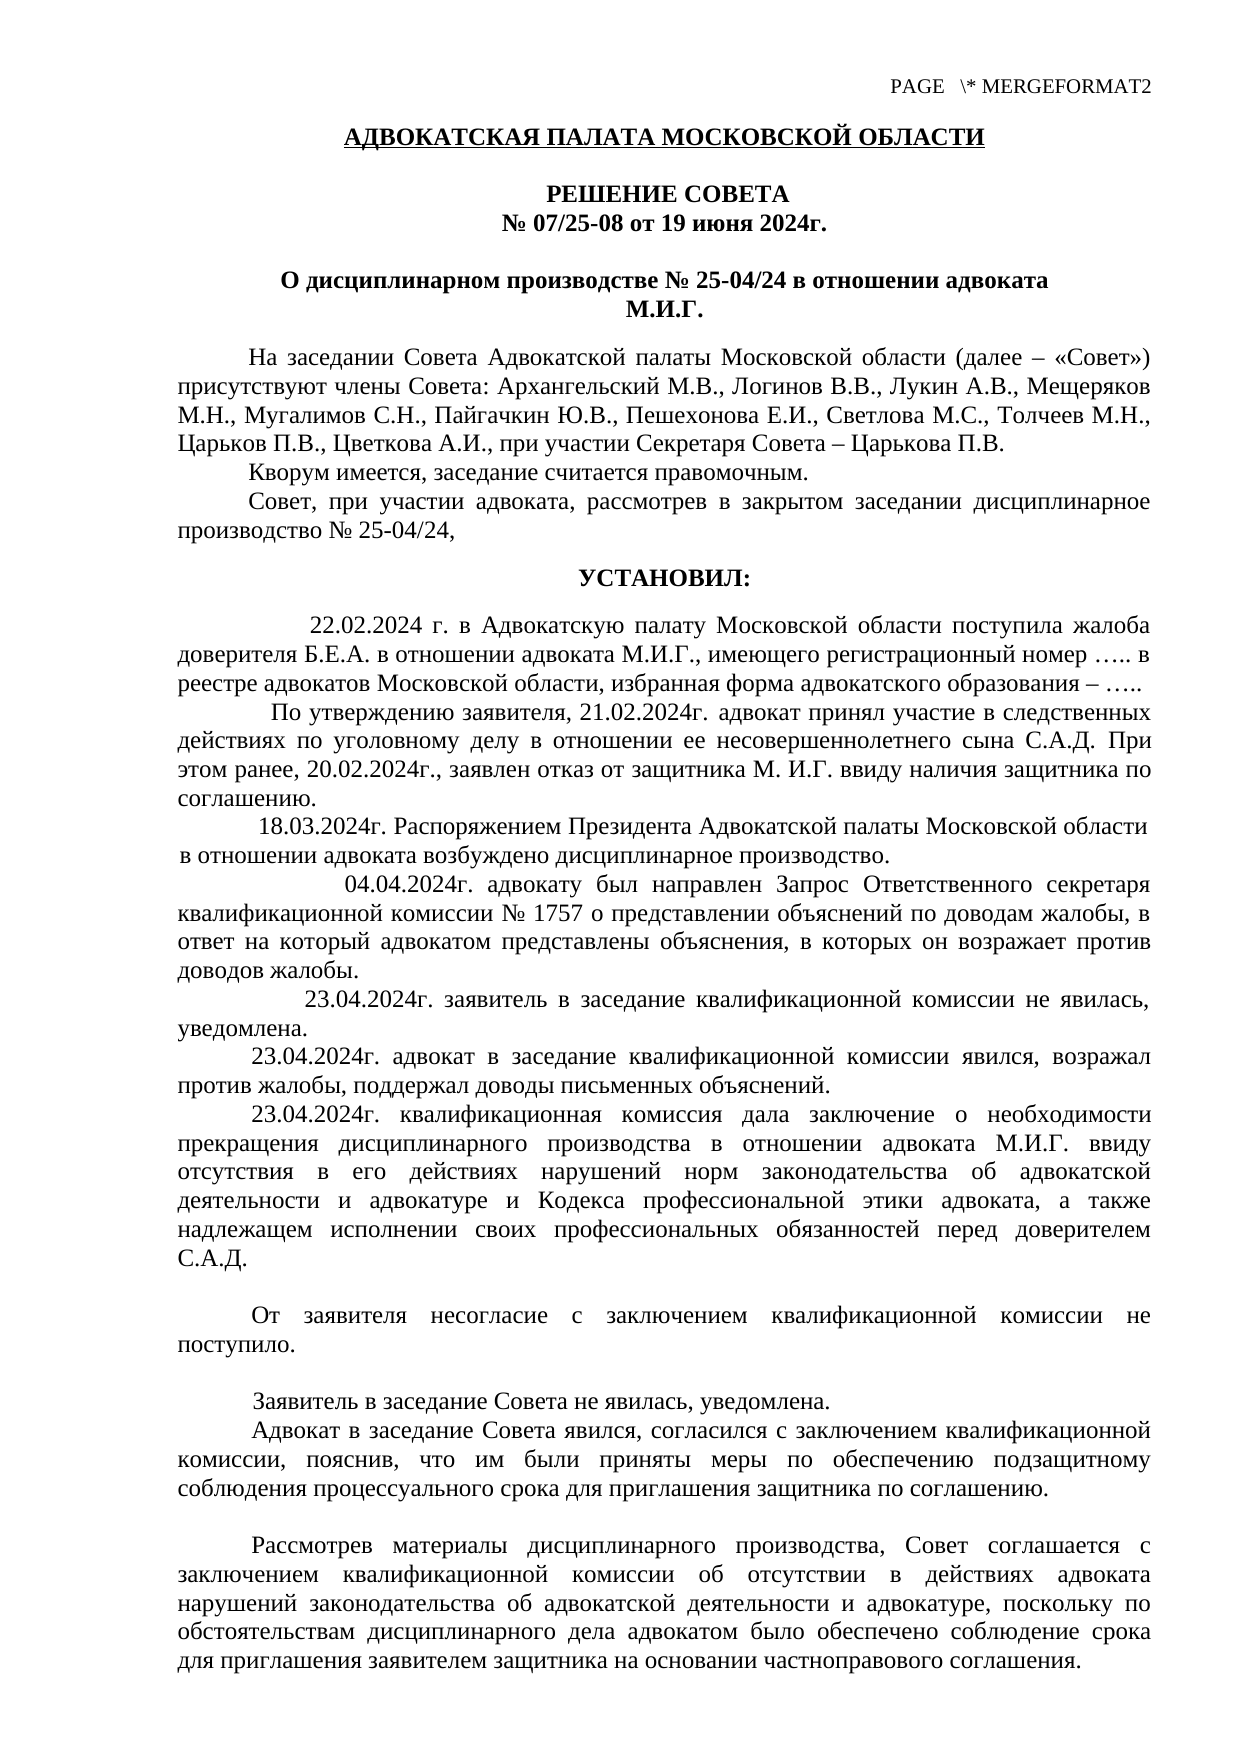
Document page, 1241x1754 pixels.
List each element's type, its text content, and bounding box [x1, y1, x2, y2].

text 23.04.2024г. квалификационная комиссия дала заключение о необходимости прекращения дисциплинарного производства в отношении адвоката М.И.Г. ввиду отсутствия в его действиях нарушений норм законодательства об адвокатской деятельности и адвокатуре и Кодекса профессиональной этики адвоката, а также надлежащем исполнении своих профессиональных обязанностей перед доверителем С.А.Д. [177, 1099, 1152, 1271]
text Адвокат в заседание Совета явился, согласился с заключением квалификационной комиссии, пояснив, что им были приняты меры по обеспечению подзащитному соблюдения процессуального срока для приглашения защитника по соглашению. [177, 1415, 1152, 1501]
text 23.04.2024г. адвокат в заседание квалификационной комиссии явился, возражал против жалобы, поддержал доводы письменных объяснений. [177, 1041, 1152, 1099]
text 18.03.2024г. Распоряжением Президента Адвокатской палаты Московской области в отношении адвоката возбуждено дисциплинарное производство. [179, 812, 1149, 869]
text 23.04.2024г. заявитель в заседание квалификационной комиссии не явилась, уведомлена. [177, 984, 1152, 1041]
text № 07/25-08 от 19 июня 2024г. [177, 208, 1152, 237]
text О дисциплинарном производстве № 25-04/24 в отношении адвоката [177, 266, 1152, 294]
text Решение СОВЕТА [472, 179, 1152, 208]
text 22.02.2024 г. в Адвокатскую палату Московской области поступила жалоба доверителя Б.Е.А. в отношении адвоката М.И.Г., имеющего регистрационный номер ….. в реестре адвокатов Московской области, избранная форма адвокатского образования – ….. [177, 611, 1152, 697]
text адвокатская палата московской области [177, 122, 1152, 151]
text По утверждению заявителя, 21.02.2024г. адвокат принял участие в следственных действиях по уголовному делу в отношении ее несовершеннолетнего сына С.А.Д. При этом ранее, 20.02.2024г., заявлен отказ от защитника М. И.Г. ввиду наличия защитника по соглашению. [177, 697, 1152, 812]
text УСТАНОВИЛ: [177, 563, 1152, 591]
text Заявитель в заседание Совета не явилась, уведомлена. [177, 1386, 1152, 1415]
text М.И.Г. [177, 294, 1152, 323]
text Рассмотрев материалы дисциплинарного производства, Совет соглашается с заключением квалификационной комиссии об отсутствии в действиях адвоката нарушений законодательства об адвокатской деятельности и адвокатуре, поскольку по обстоятельствам дисциплинарного дела адвокатом было обеспечено соблюдение срока для приглашения заявителем защитника на основании частноправового соглашения. [177, 1530, 1152, 1674]
text Кворум имеется, заседание считается правомочным. [177, 457, 1152, 486]
text На заседании Совета Адвокатской палаты Московской области (далее – «Совет») присутствуют члены Совета: Архангельский М.В., Логинов В.В., Лукин А.В., Мещеряков М.Н., Мугалимов С.Н., Пайгачкин Ю.В., Пешехонова Е.И., Светлова М.С., Толчеев М.Н., Царьков П.В., Цветкова А.И., при участии Секретаря Совета – Царькова П.В. [177, 342, 1152, 457]
text От заявителя несогласие с заключением квалификационной комиссии не поступило. [177, 1300, 1152, 1358]
text 04.04.2024г. адвокату был направлен Запрос Ответственного секретаря квалификационной комиссии № 1757 о представлении объяснений по доводам жалобы, в ответ на который адвокатом представлены объяснения, в которых он возражает против доводов жалобы. [177, 869, 1152, 984]
text Совет, при участии адвоката, рассмотрев в закрытом заседании дисциплинарное производство № 25-04/24, [177, 486, 1152, 543]
